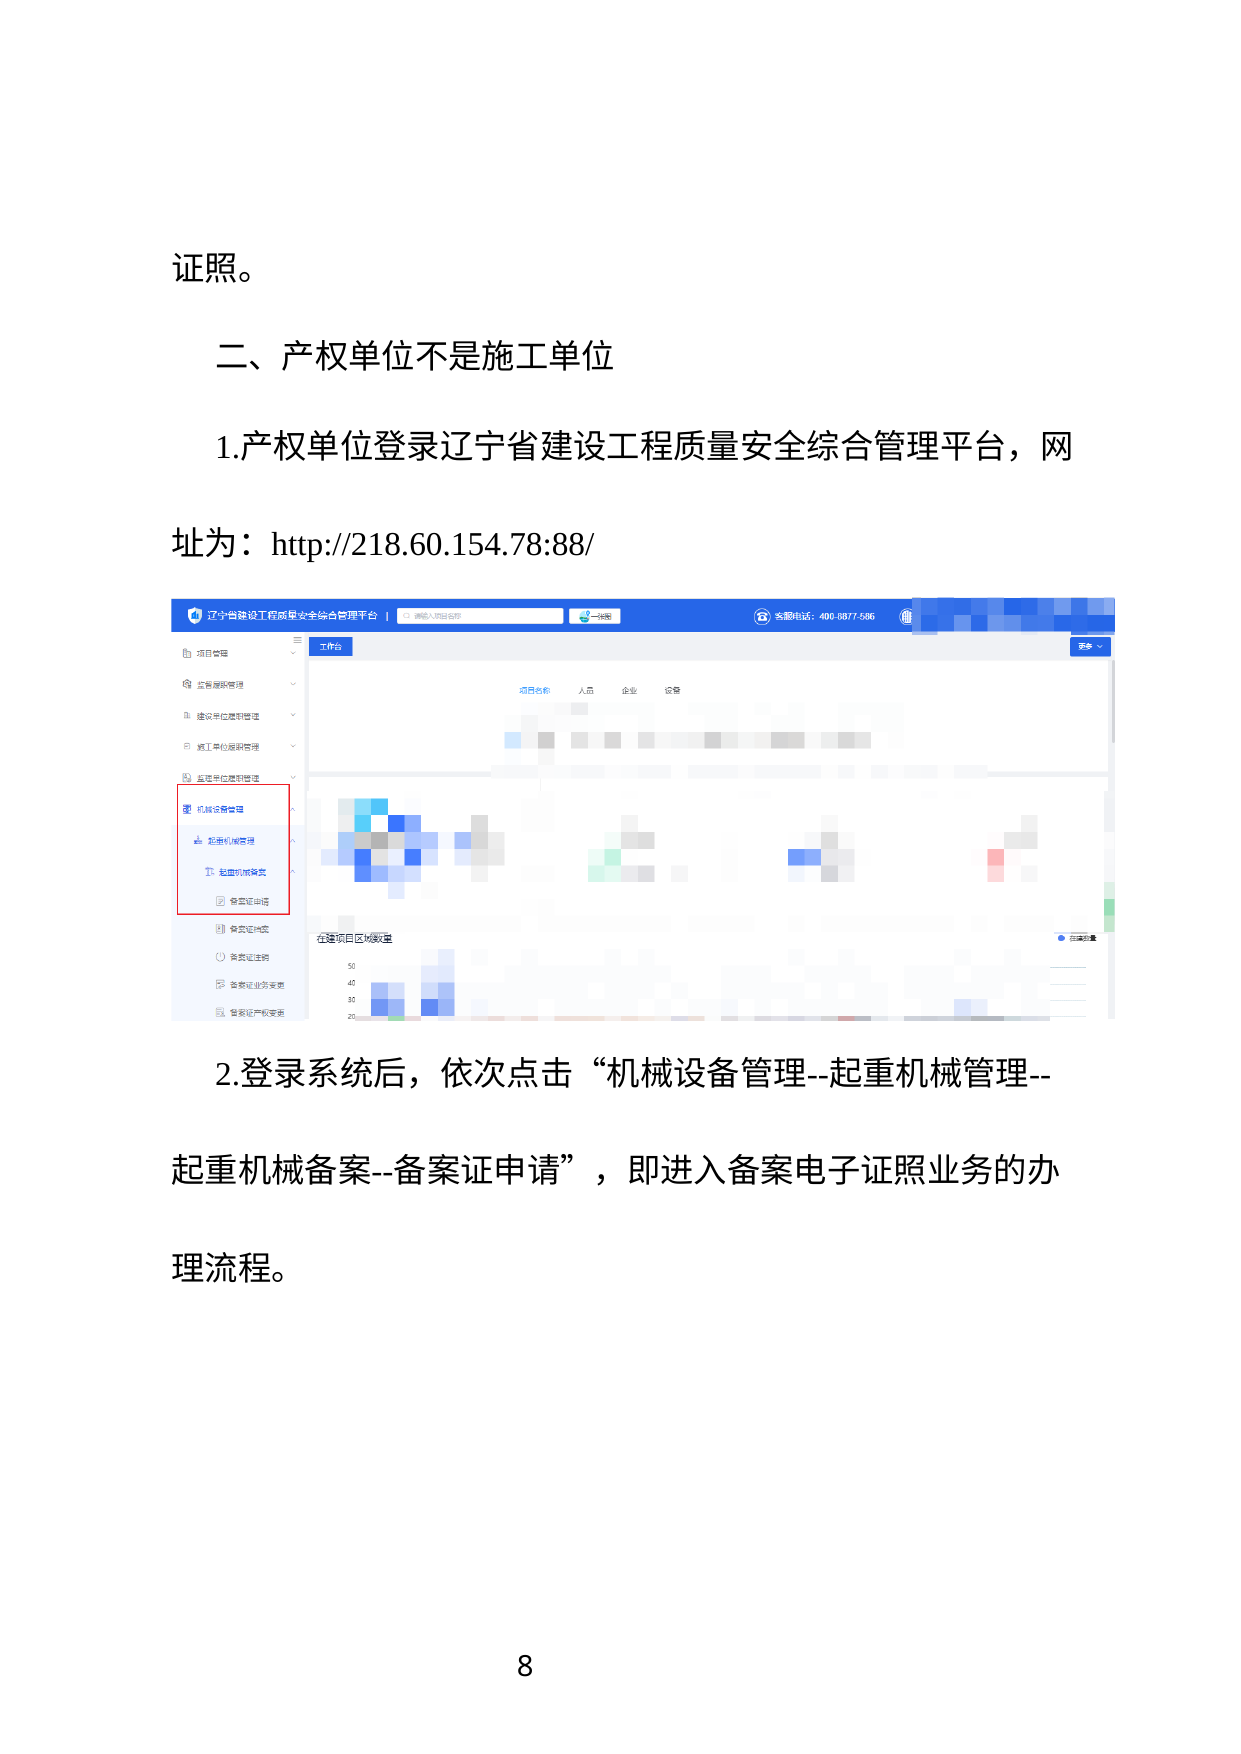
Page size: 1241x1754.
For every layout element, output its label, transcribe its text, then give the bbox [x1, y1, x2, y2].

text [171, 233, 1075, 298]
text 2.登录系统后，依次点击“机械设备管理--起重机械管理--起重机械备案--备案证申请”，即进入备案电子证照业务的办理流程。 [171, 1038, 1075, 1298]
text 二、产权单位不是施工单位 [171, 322, 1075, 387]
text 1.产权单位登录辽宁省建设工程质量安全综合管理平台，网址为：http://218.60.154.78:88/ [171, 411, 1075, 573]
picture [171, 597, 1115, 1021]
